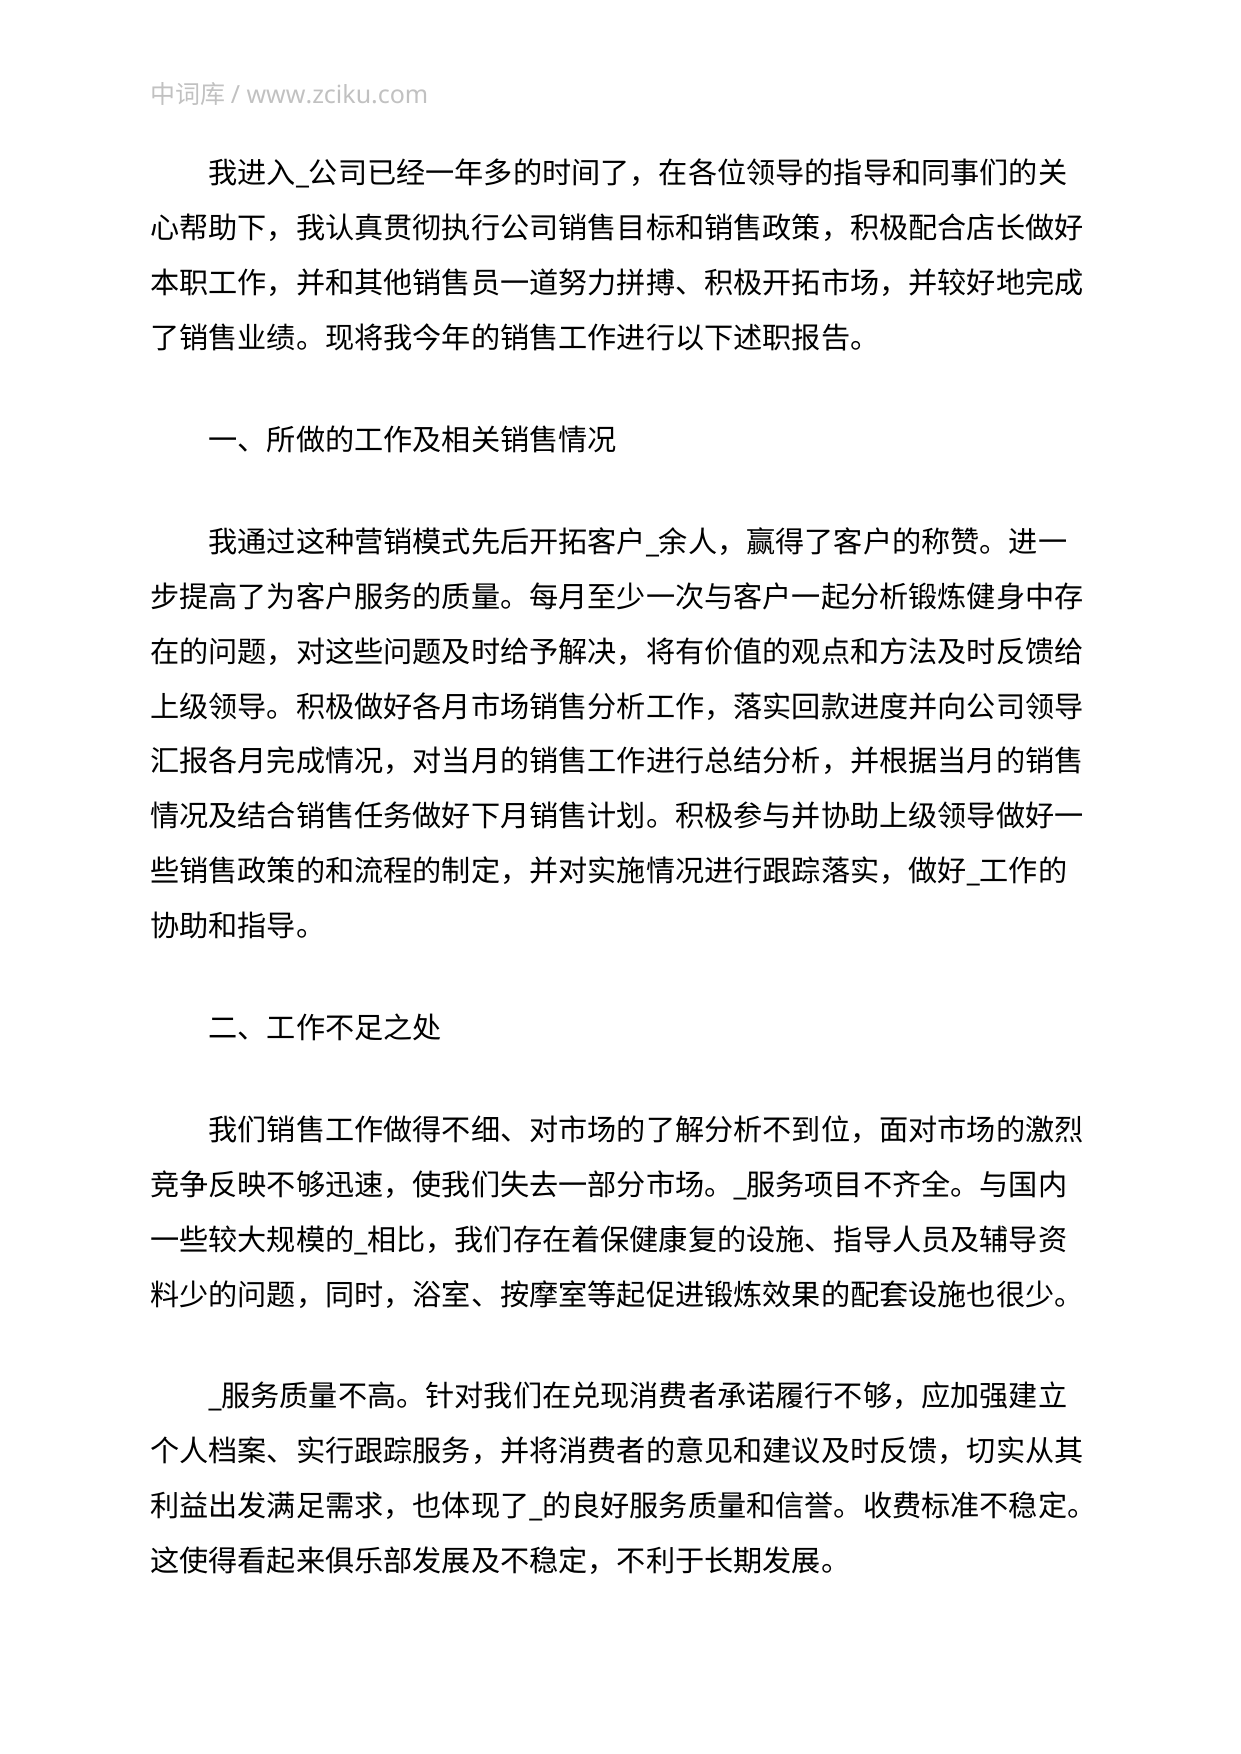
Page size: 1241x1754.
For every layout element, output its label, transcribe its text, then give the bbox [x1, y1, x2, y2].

text _服务质量不高。针对我们在兑现消费者承诺履行不够，应加强建立个人档案、实行跟踪服务，并将消费者的意见和建议及时反馈，切实从其利益出发满足需求，也体现了_的良好服务质量和信誉。收费标准不稳定。这使得看起来俱乐部发展及不稳定，不利于长期发展。 [150, 1373, 1090, 1580]
text 我进入_公司已经一年多的时间了，在各位领导的指导和同事们的关心帮助下，我认真贯彻执行公司销售目标和销售政策，积极配合店长做好本职工作，并和其他销售员一道努力拼搏、积极开拓市场，并较好地完成了销售业绩。现将我今年的销售工作进行以下述职报告。 [150, 150, 1090, 357]
text 一、所做的工作及相关销售情况 [150, 417, 1090, 459]
text 我通过这种营销模式先后开拓客户_余人，赢得了客户的称赞。进一步提高了为客户服务的质量。每月至少一次与客户一起分析锻炼健身中存在的问题，对这些问题及时给予解决，将有价值的观点和方法及时反馈给上级领导。积极做好各月市场销售分析工作，落实回款进度并向公司领导汇报各月完成情况，对当月的销售工作进行总结分析，并根据当月的销售情况及结合销售任务做好下月销售计划。积极参与并协助上级领导做好一些销售政策的和流程的制定，并对实施情况进行跟踪落实，做好_工作的协助和指导。 [150, 518, 1090, 945]
text 二、工作不足之处 [150, 1004, 1090, 1047]
text 我们销售工作做得不细、对市场的了解分析不到位，面对市场的激烈竞争反映不够迅速，使我们失去一部分市场。_服务项目不齐全。与国内一些较大规模的_相比，我们存在着保健康复的设施、指导人员及辅导资料少的问题，同时，浴室、按摩室等起促进锻炼效果的配套设施也很少。 [150, 1106, 1090, 1313]
